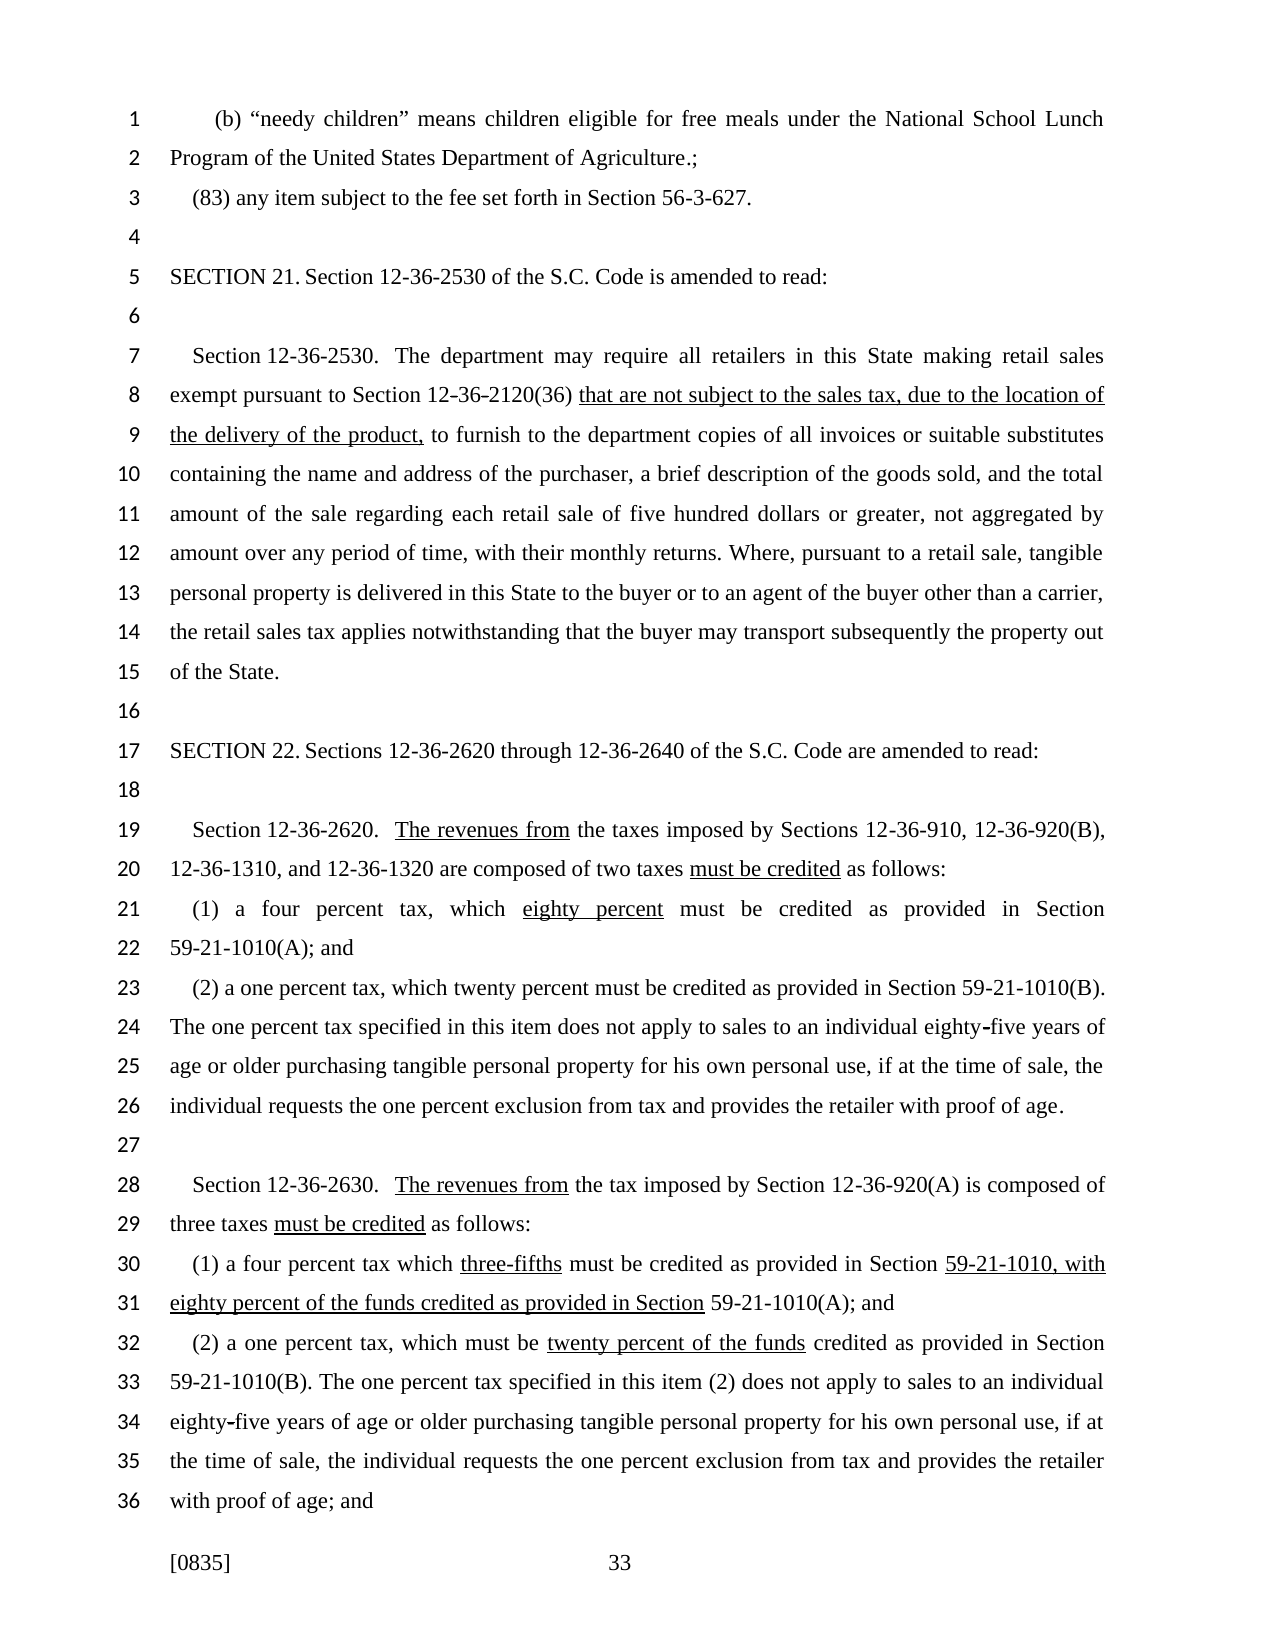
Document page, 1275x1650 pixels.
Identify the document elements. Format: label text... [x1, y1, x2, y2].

text Section 12-36-2630. The revenues from the tax imposed by Section 12-36-920(A) is composed of three taxes must be credited as follows: [169, 1171, 1106, 1237]
text SECTION 22. Sections 12-36-2620 through 12-36-2640 of the S.C. Code are amended to read: [169, 737, 1106, 763]
text (1) a four percent tax, which eighty percent must be credited as provided in Section 59-21-1010(A); and [169, 894, 1106, 960]
text (2) a one percent tax, which must be twenty percent of the funds credited as provided in Section 59-21-1010(B). The one percent tax specified in this item (2) does not apply to sales to an individual eighty-five years of age or older purchasing tangible personal property for his own personal use, if at the time of sale, the individual requests the one percent exclusion from tax and provides the retailer with proof of age; and [169, 1329, 1106, 1513]
text Section 12-36-2620. The revenues from the taxes imposed by Sections 12-36-910, 12-36-920(B), 12-36-1310, and 12-36-1320 are composed of two taxes must be credited as follows: [169, 816, 1106, 881]
text (b) “needy children” means children eligible for free meals under the National School Lunch Program of the United States Department of Agriculture.; [169, 105, 1106, 171]
text Section 12-36-2530. The department may require all retailers in this State making retail sales exempt pursuant to Section 12-36-2120(36) that are not subject to the sales tax, due to the location of the delivery of the product, to furnish to the department copies of all invoices or suitable substitutes containing the name and address of the purchaser, a brief description of the goods sold, and the total amount of the sale regarding each retail sale of five hundred dollars or greater, not aggregated by amount over any period of time, with their monthly returns. Where, pursuant to a retail sale, tangible personal property is delivered in this State to the buyer or to an agent of the buyer other than a carrier, the retail sales tax applies notwithstanding that the buyer may transport subsequently the property out of the State. [169, 342, 1106, 684]
text (1) a four percent tax which three-fifths must be credited as provided in Section 59-21-1010, with eighty percent of the funds credited as provided in Section 59-21-1010(A); and [169, 1250, 1106, 1316]
text (83) any item subject to the fee set forth in Section 56-3-627. [169, 184, 1106, 210]
text (2) a one percent tax, which twenty percent must be credited as provided in Section 59-21-1010(B). The one percent tax specified in this item does not apply to sales to an individual eighty-five years of age or older purchasing tangible personal property for his own personal use, if at the time of sale, the individual requests the one percent exclusion from tax and provides the retailer with proof of age. [169, 973, 1106, 1118]
text SECTION 21. Section 12-36-2530 of the S.C. Code is amended to read: [169, 263, 1106, 289]
